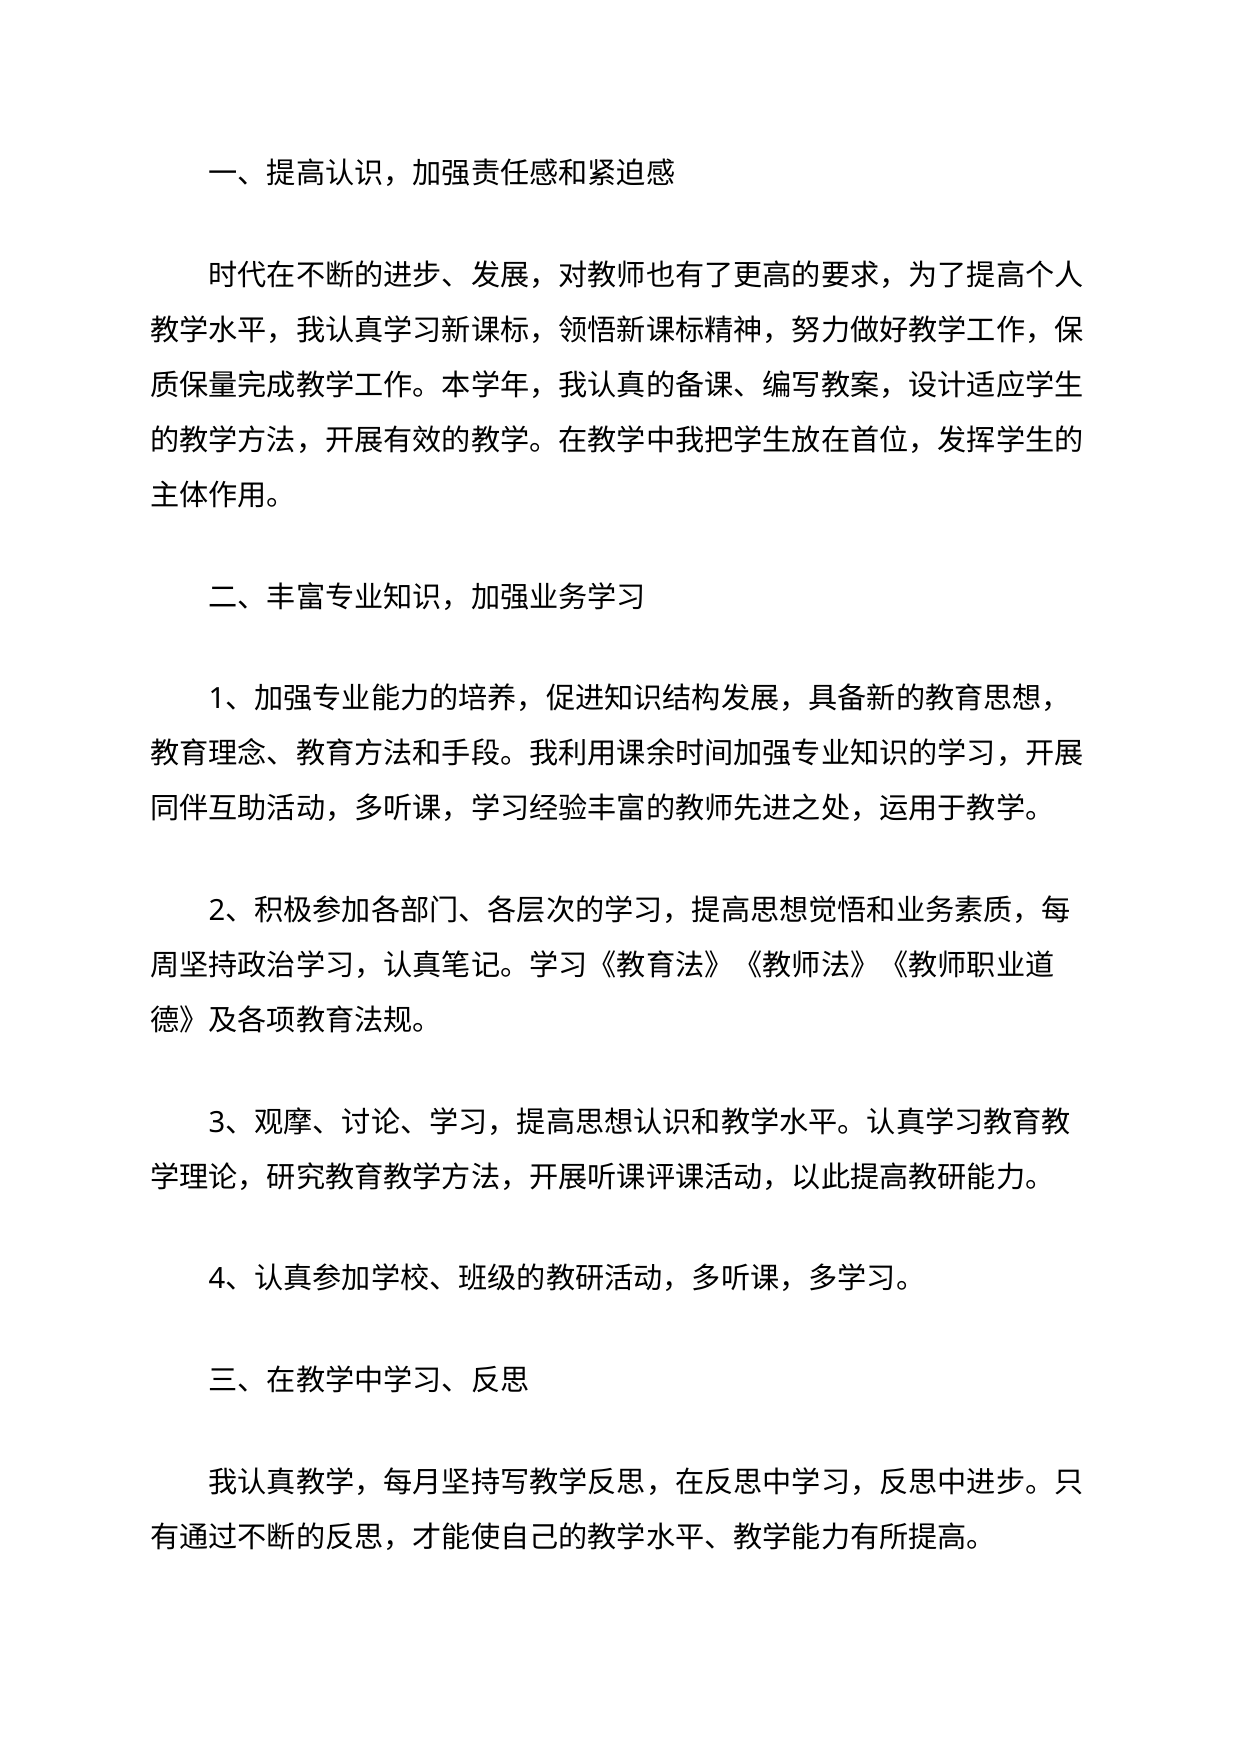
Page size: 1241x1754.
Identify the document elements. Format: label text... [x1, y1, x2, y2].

text 2、积极参加各部门、各层次的学习，提高思想觉悟和业务素质，每周坚持政治学习，认真笔记。学习《教育法》《教师法》《教师职业道德》及各项教育法规。 [150, 887, 1090, 1039]
text 1、加强专业能力的培养，促进知识结构发展，具备新的教育思想，教育理念、教育方法和手段。我利用课余时间加强专业知识的学习，开展同伴互助活动，多听课，学习经验丰富的教师先进之处，运用于教学。 [150, 675, 1090, 827]
text 3、观摩、讨论、学习，提高思想认识和教学水平。认真学习教育教学理论，研究教育教学方法，开展听课评课活动，以此提高教研能力。 [150, 1098, 1090, 1196]
text 一、提高认识，加强责任感和紧迫感 [150, 150, 1090, 192]
text 4、认真参加学校、班级的教研活动，多听课，多学习。 [150, 1255, 1090, 1297]
text 我认真教学，每月坚持写教学反思，在反思中学习，反思中进步。只有通过不断的反思，才能使自己的教学水平、教学能力有所提高。 [150, 1459, 1090, 1556]
text 二、丰富专业知识，加强业务学习 [150, 573, 1090, 615]
text 三、在教学中学习、反思 [150, 1357, 1090, 1399]
text 时代在不断的进步、发展，对教师也有了更高的要求，为了提高个人教学水平，我认真学习新课标，领悟新课标精神，努力做好教学工作，保质保量完成教学工作。本学年，我认真的备课、编写教案，设计适应学生的教学方法，开展有效的教学。在教学中我把学生放在首位，发挥学生的主体作用。 [150, 252, 1090, 514]
